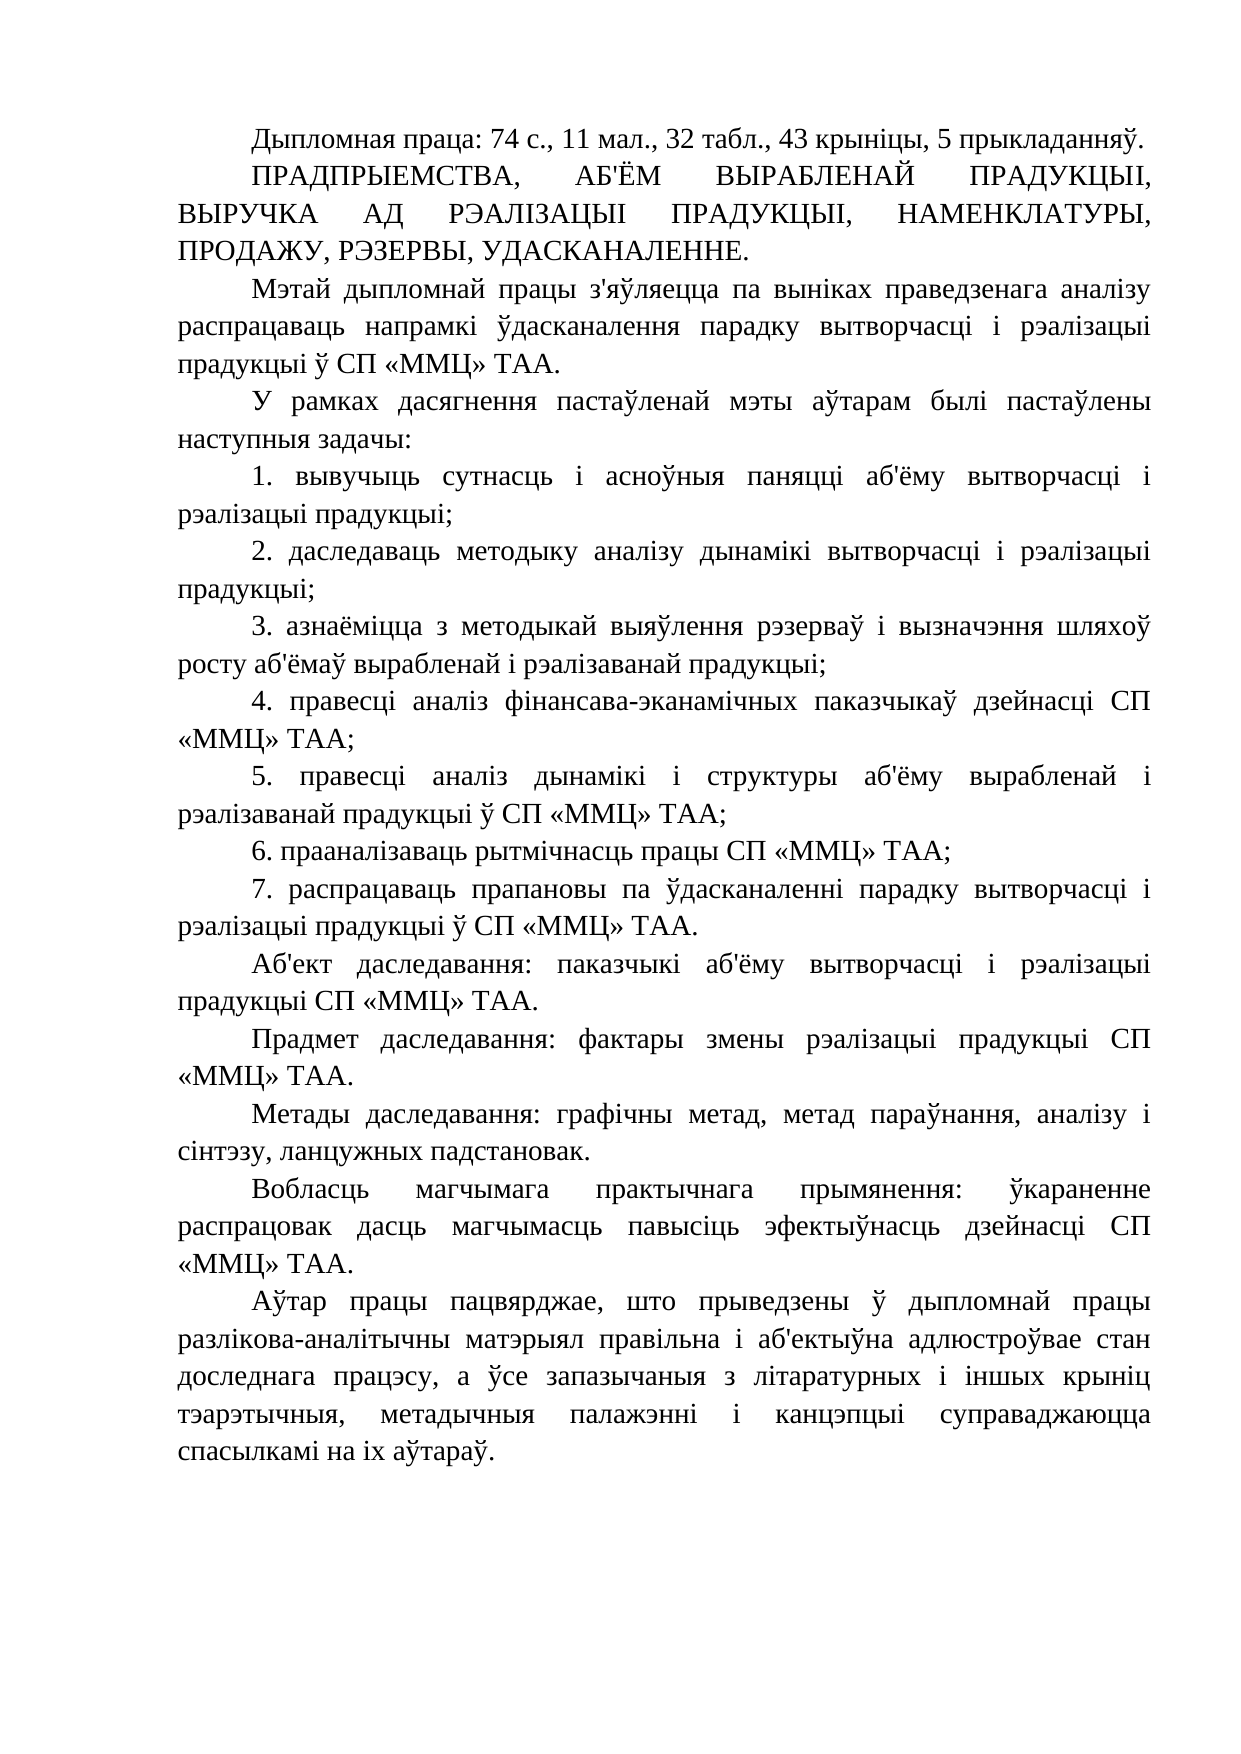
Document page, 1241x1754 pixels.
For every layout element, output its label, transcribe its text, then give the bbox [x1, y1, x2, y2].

text 3. азнаёміцца ​​з методыкай выяўлення рэзерваў і вызначэння шляхоў росту аб'ёмаў вырабленай і рэалізаванай прадукцыі; [177, 606, 1152, 681]
text Аўтар працы пацвярджае, што прыведзены ў дыпломнай працы разлікова-аналітычны матэрыял правільна і аб'ектыўна адлюстроўвае стан доследнага працэсу, а ўсе запазычаныя з літаратурных і іншых крыніц тэарэтычныя, метадычныя палажэнні і канцэпцыі суправаджаюцца спасылкамі на іх аўтараў. [177, 1281, 1152, 1468]
text У рамках дасягнення пастаўленай мэты аўтарам былі пастаўлены наступныя задачы: [177, 381, 1152, 456]
text 2. даследаваць методыку аналізу дынамікі вытворчасці і рэалізацыі прадукцыі; [177, 531, 1152, 606]
text 5. правесці аналіз дынамікі і структуры аб'ёму вырабленай і рэалізаванай прадукцыі ў СП «ММЦ» ТАА; [177, 756, 1152, 831]
text Вобласць магчымага практычнага прымянення: ўкараненне распрацовак дасць магчымасць павысіць эфектыўнасць дзейнасці СП «ММЦ» ТАА. [177, 1168, 1152, 1281]
text 4. правесці аналіз фінансава-эканамічных паказчыкаў дзейнасці СП «ММЦ» ТАА; [177, 681, 1152, 756]
text 1. вывучыць сутнасць і асноўныя паняцці аб'ёму вытворчасці і рэалізацыі прадукцыі; [177, 456, 1152, 531]
text Дыпломная праца: 74 с., 11 мал., 32 табл., 43 крыніцы, 5 прыкладанняў. [177, 118, 1152, 156]
text Мэтай дыпломнай працы з'яўляецца па выніках праведзенага аналізу распрацаваць напрамкі ўдасканалення парадку вытворчасці і рэалізацыі прадукцыі ў СП «ММЦ» ТАА. [177, 268, 1152, 381]
text ПРАДПРЫЕМСТВА, АБ'ЁМ ВЫРАБЛЕНАЙ ПРАДУКЦЫI, ВЫРУЧКА АД РЭАЛIЗАЦЫI ПРАДУКЦЫI, НАМЕНКЛАТУРЫ, ПРОДАЖУ, РЭЗЕРВЫ, УДАСКАНАЛЕННЕ. [177, 156, 1152, 268]
text Аб'ект даследавання: паказчыкі аб'ёму вытворчасці і рэалізацыі прадукцыі СП «ММЦ» ТАА. [177, 943, 1152, 1018]
text 7. распрацаваць прапановы па ўдасканаленні парадку вытворчасці і рэалізацыі прадукцыі ў СП «ММЦ» ТАА. [177, 868, 1152, 943]
text 6. прааналізаваць рытмічнасць працы СП «ММЦ» ТАА; [177, 831, 1152, 868]
text Метады даследавання: графічны метад, метад параўнання, аналізу і сінтэзу, ланцужных падстановак. [177, 1093, 1152, 1168]
text Прадмет даследавання: фактары змены рэалізацыі прадукцыі СП «ММЦ» ТАА. [177, 1018, 1152, 1093]
